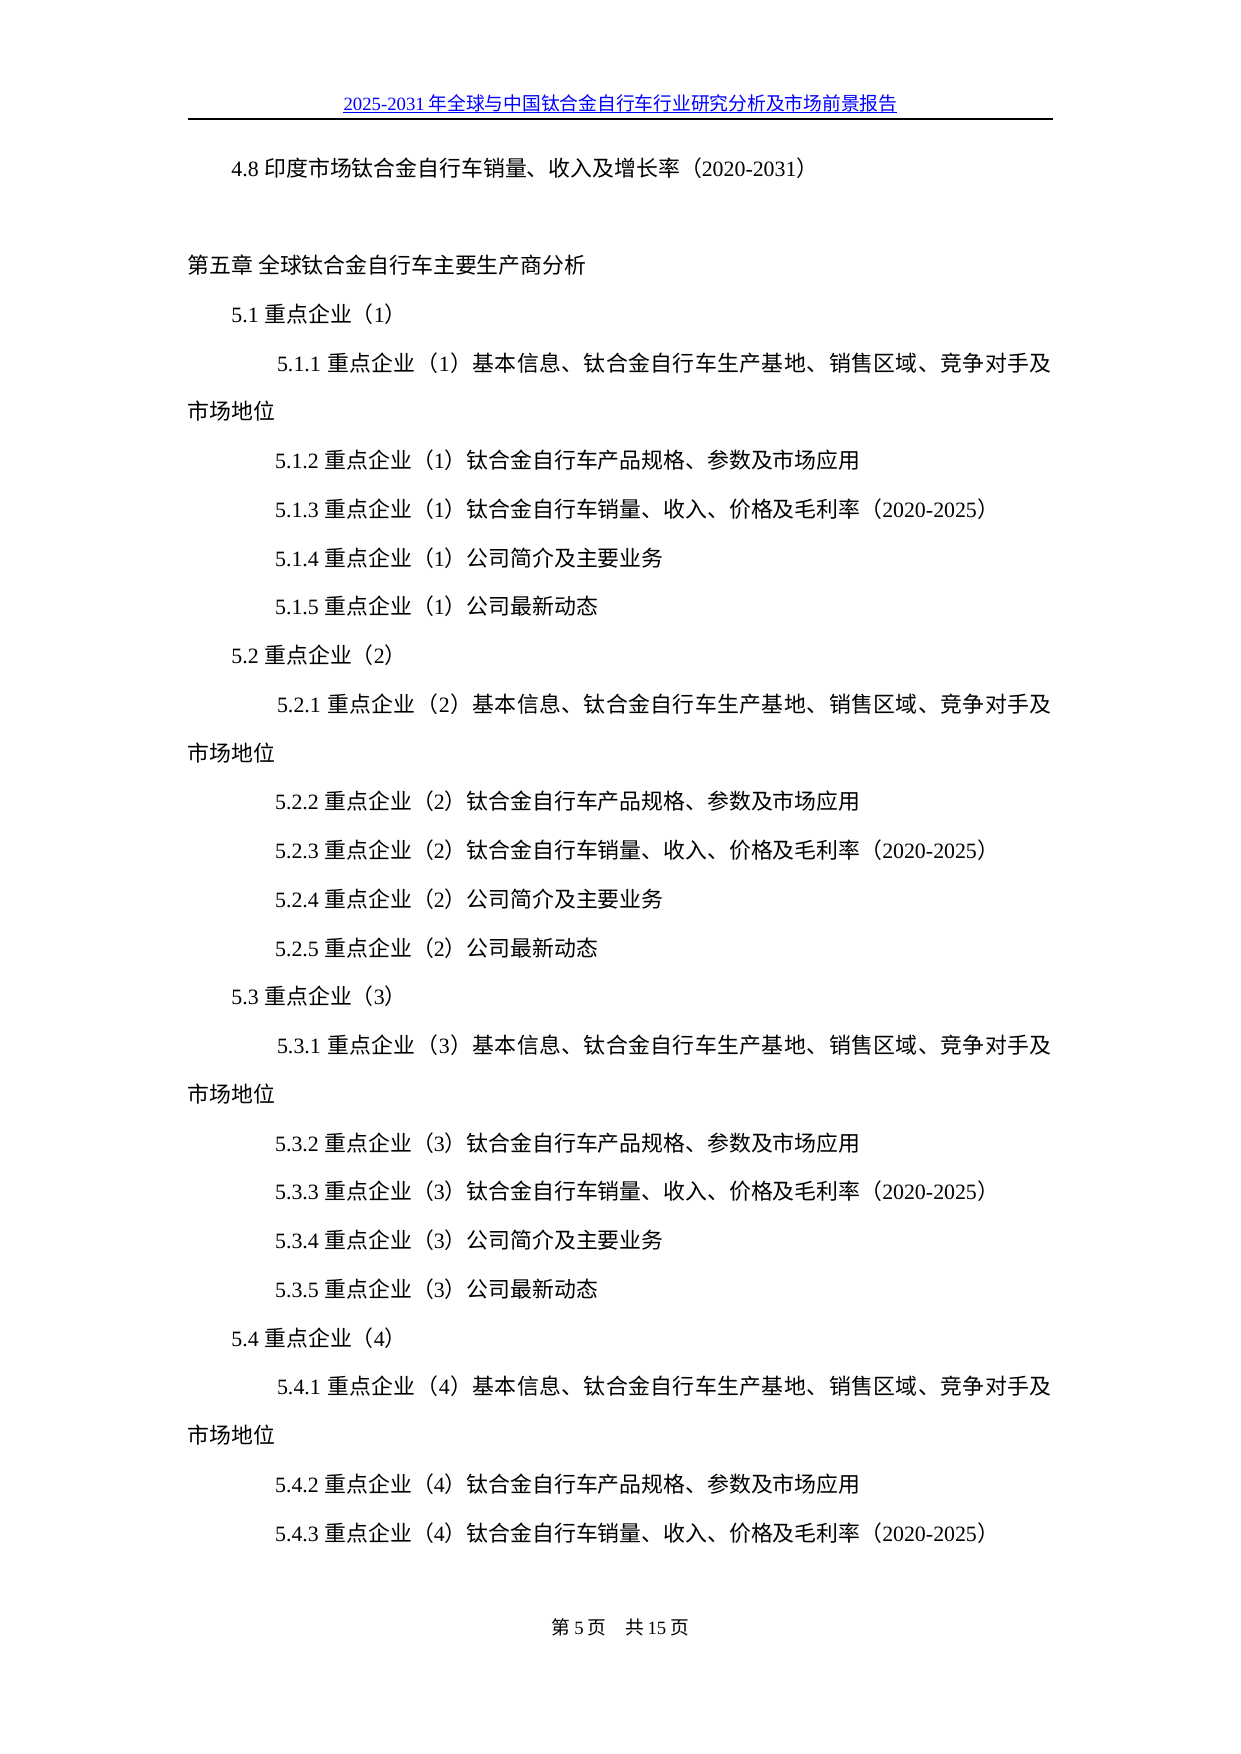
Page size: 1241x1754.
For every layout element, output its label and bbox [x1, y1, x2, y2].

text [187, 150, 1053, 1548]
